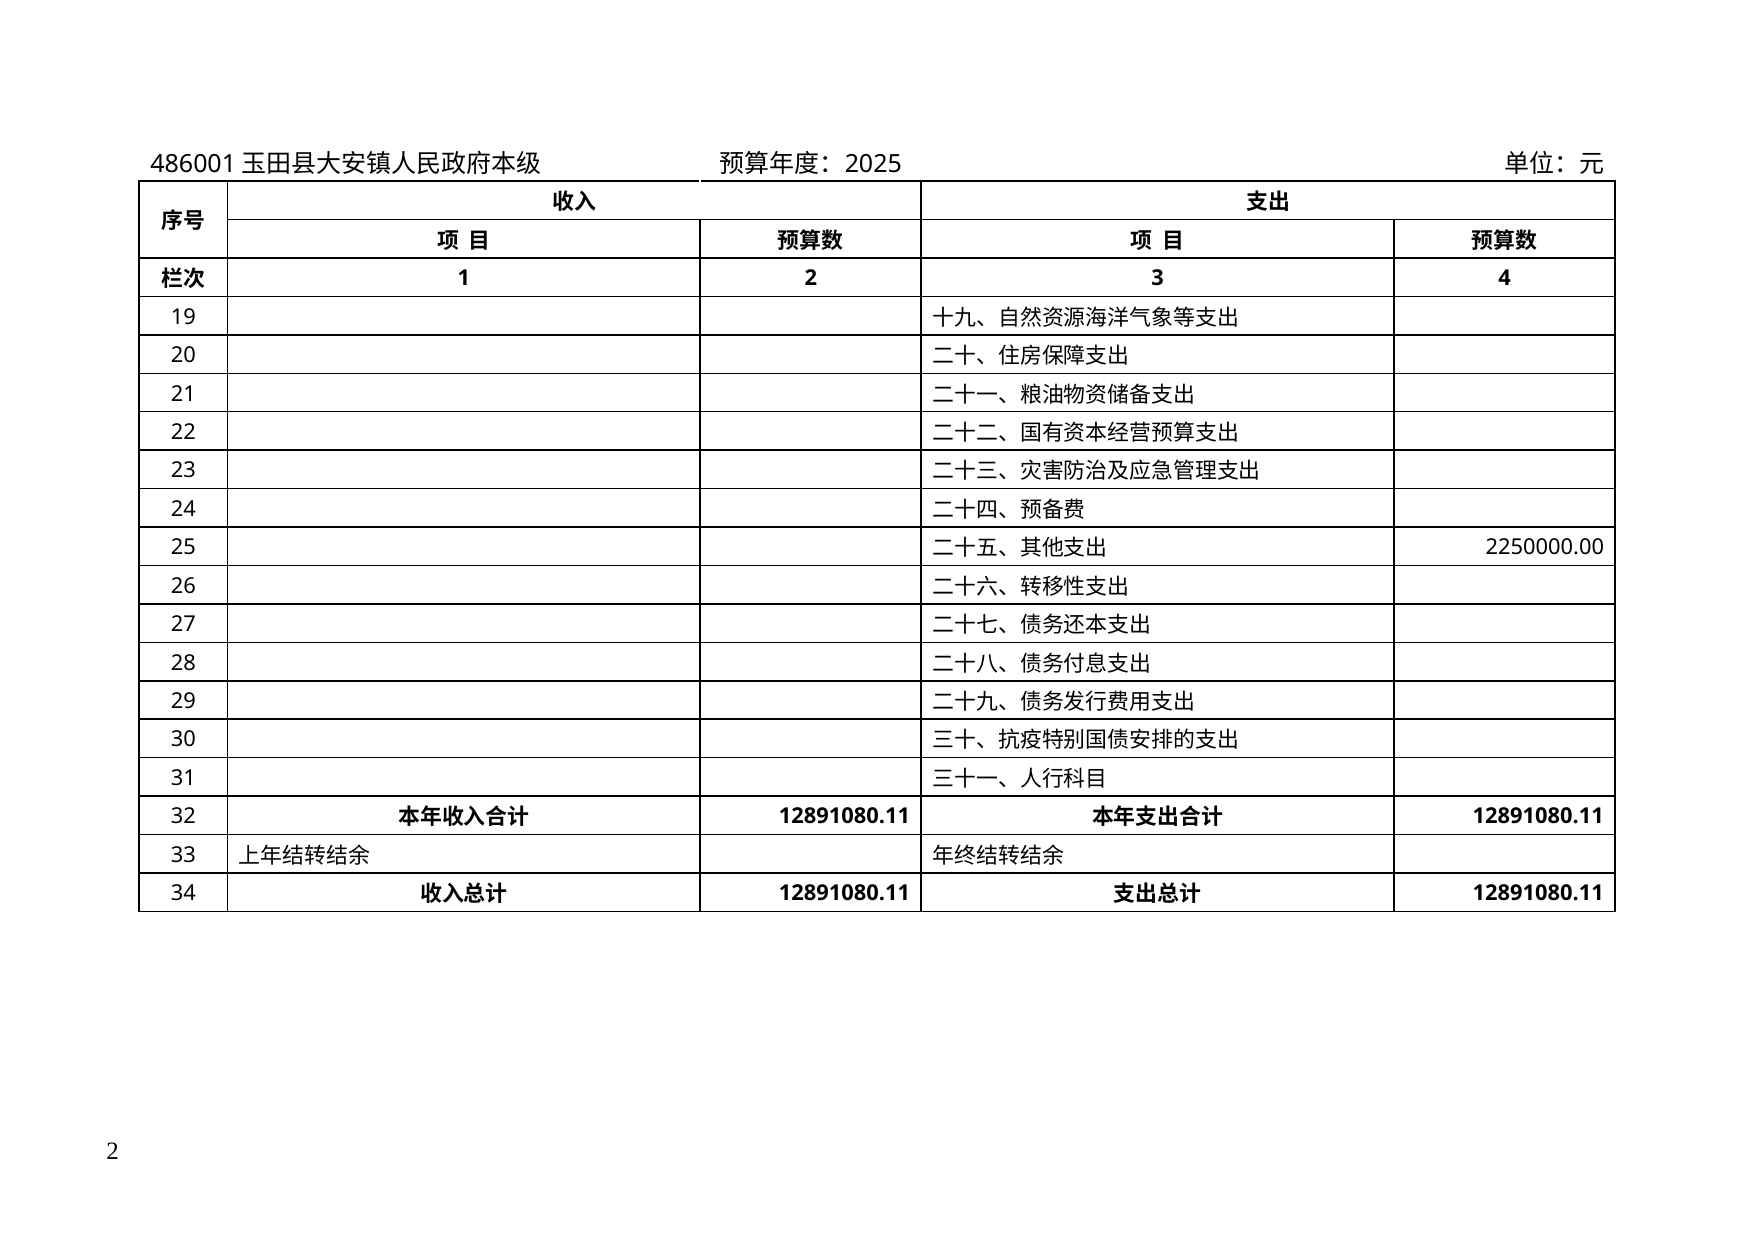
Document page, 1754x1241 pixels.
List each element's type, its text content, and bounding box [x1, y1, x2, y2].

table_cell 12891080.11 [1395, 874, 1614, 911]
table_cell 二十四、预备费 [922, 489, 1393, 526]
table_cell [228, 451, 699, 488]
table_cell 序号 [140, 182, 227, 257]
table_cell 年终结转结余 [922, 835, 1393, 872]
table_cell 1 [228, 259, 699, 296]
table_cell [701, 682, 920, 718]
table_cell [701, 336, 920, 372]
table_cell 25 [140, 528, 227, 564]
table_cell [228, 566, 699, 603]
table_cell [1395, 566, 1614, 603]
table_cell 31 [140, 758, 227, 795]
table_cell [228, 720, 699, 757]
table_cell 预算数 [1395, 220, 1614, 257]
table_cell 12891080.11 [701, 797, 920, 834]
table_cell [701, 835, 920, 872]
table_cell 收入总计 [228, 874, 699, 911]
table_cell [1395, 720, 1614, 757]
table_cell 二十七、债务还本支出 [922, 605, 1393, 641]
table_header 486001玉田县大安镇人民政府本级 [140, 143, 699, 180]
table_cell [1395, 682, 1614, 718]
table_cell [701, 297, 920, 334]
table_cell [701, 566, 920, 603]
table_cell [701, 451, 920, 488]
table_cell [228, 605, 699, 641]
table_cell 19 [140, 297, 227, 334]
table_cell 二十九、债务发行费用支出 [922, 682, 1393, 718]
table_cell 十九、自然资源海洋气象等支出 [922, 297, 1393, 334]
table_cell 22 [140, 412, 227, 449]
table_cell [228, 758, 699, 795]
table_cell 本年支出合计 [922, 797, 1393, 834]
table_cell [701, 489, 920, 526]
table_cell 二十五、其他支出 [922, 528, 1393, 564]
table_cell 23 [140, 451, 227, 488]
table_cell [1395, 835, 1614, 872]
table_cell [701, 374, 920, 411]
table_cell 33 [140, 835, 227, 872]
table_header 预算年度：2025 [701, 143, 920, 180]
table_cell 28 [140, 643, 227, 680]
table_cell [1395, 374, 1614, 411]
table_cell [228, 336, 699, 372]
table_cell 二十八、债务付息支出 [922, 643, 1393, 680]
table_cell [1395, 412, 1614, 449]
table_cell 29 [140, 682, 227, 718]
table_cell 32 [140, 797, 227, 834]
table_cell [701, 412, 920, 449]
table_cell 项 目 [922, 220, 1393, 257]
table_cell [228, 412, 699, 449]
table_cell 24 [140, 489, 227, 526]
table_cell 二十二、国有资本经营预算支出 [922, 412, 1393, 449]
table_cell 21 [140, 374, 227, 411]
table_cell 预算数 [701, 220, 920, 257]
table_cell 2250000.00 [1395, 528, 1614, 564]
table_cell [701, 528, 920, 564]
table_cell [1395, 336, 1614, 372]
table_cell [228, 374, 699, 411]
table_cell 本年收入合计 [228, 797, 699, 834]
table_cell 收入 [228, 182, 920, 219]
table_cell [1395, 758, 1614, 795]
table_cell 26 [140, 566, 227, 603]
table_cell [1395, 643, 1614, 680]
table_cell 二十一、粮油物资储备支出 [922, 374, 1393, 411]
table_cell [1395, 489, 1614, 526]
table_cell 上年结转结余 [228, 835, 699, 872]
table_cell 项 目 [228, 220, 699, 257]
table_cell [228, 297, 699, 334]
table_cell 12891080.11 [701, 874, 920, 911]
table_cell [701, 643, 920, 680]
table_cell [701, 720, 920, 757]
table_cell 27 [140, 605, 227, 641]
table_cell [701, 758, 920, 795]
table_cell 3 [922, 259, 1393, 296]
table_cell 4 [1395, 259, 1614, 296]
table_cell 三十一、人行科目 [922, 758, 1393, 795]
table_cell 支出 [922, 182, 1614, 219]
table_cell [1395, 605, 1614, 641]
table_cell 30 [140, 720, 227, 757]
table_cell 二十三、灾害防治及应急管理支出 [922, 451, 1393, 488]
table_cell 支出总计 [922, 874, 1393, 911]
table_cell 2 [701, 259, 920, 296]
table_cell 34 [140, 874, 227, 911]
table_cell 二十六、转移性支出 [922, 566, 1393, 603]
table_cell 栏次 [140, 259, 227, 296]
table_cell 三十、抗疫特别国债安排的支出 [922, 720, 1393, 757]
table_cell [1395, 297, 1614, 334]
table_cell [228, 643, 699, 680]
table_cell 12891080.11 [1395, 797, 1614, 834]
table_cell [228, 528, 699, 564]
table_cell [228, 682, 699, 718]
table_cell 二十、住房保障支出 [922, 336, 1393, 372]
table_cell [1395, 451, 1614, 488]
table_cell [701, 605, 920, 641]
table_cell [228, 489, 699, 526]
table_header 单位：元 [922, 143, 1614, 180]
table_cell 20 [140, 336, 227, 372]
